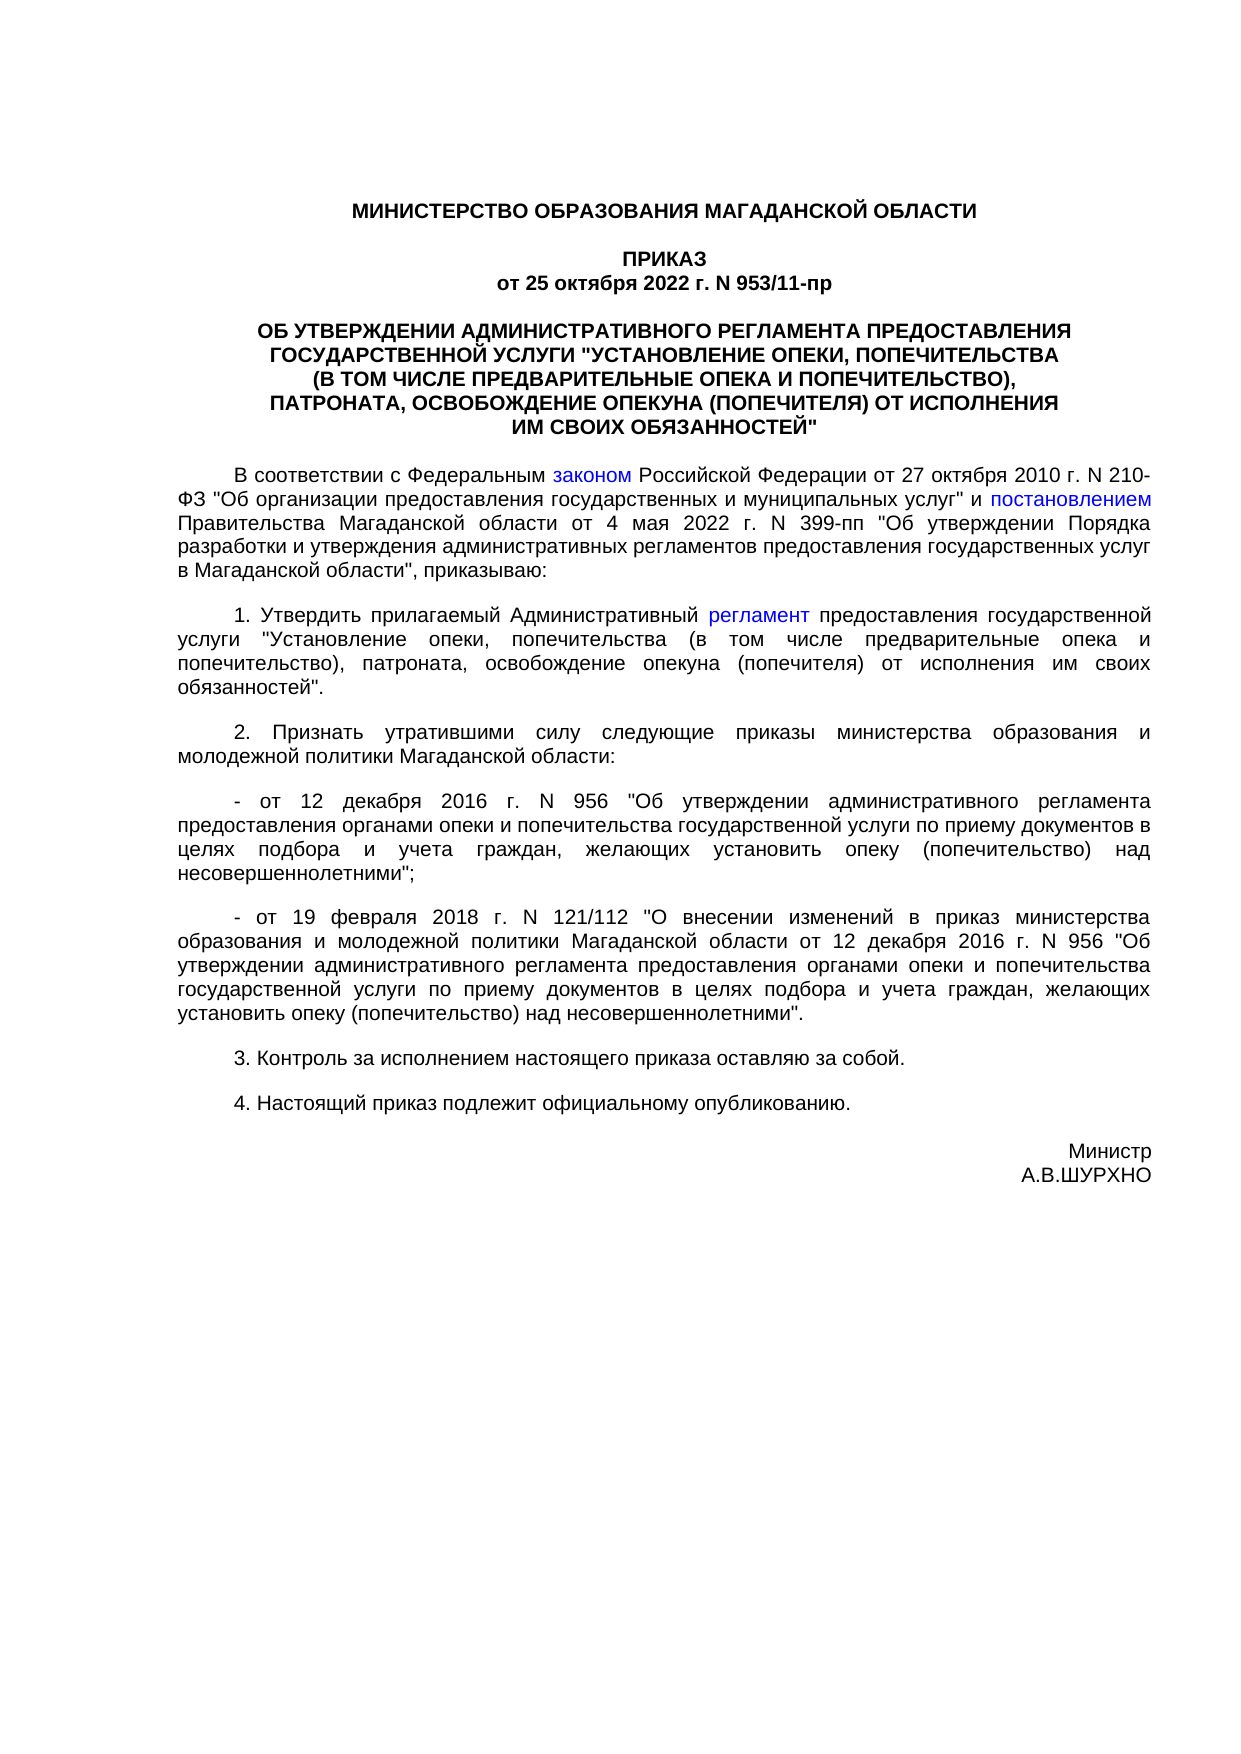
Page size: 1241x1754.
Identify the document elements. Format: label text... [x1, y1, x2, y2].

text 2. Признать утратившими силу следующие приказы министерства образования и молодежной политики Магаданской области: [177, 720, 1152, 768]
text 3. Контроль за исполнением настоящего приказа оставляю за собой. [177, 1046, 1152, 1070]
title от 25 октября 2022 г. N 953/11-пр [177, 271, 1152, 295]
text А.В.ШУРХНО [177, 1162, 1152, 1186]
title ПРИКАЗ [177, 247, 1152, 271]
title ГОСУДАРСТВЕННОЙ УСЛУГИ "УСТАНОВЛЕНИЕ ОПЕКИ, ПОПЕЧИТЕЛЬСТВА [177, 343, 1152, 367]
title ИМ СВОИХ ОБЯЗАННОСТЕЙ" [177, 414, 1152, 438]
text Министр [177, 1138, 1152, 1162]
title ПАТРОНАТА, ОСВОБОЖДЕНИЕ ОПЕКУНА (ПОПЕЧИТЕЛЯ) ОТ ИСПОЛНЕНИЯ [177, 391, 1152, 414]
title (В ТОМ ЧИСЛЕ ПРЕДВАРИТЕЛЬНЫЕ ОПЕКА И ПОПЕЧИТЕЛЬСТВО), [177, 367, 1152, 391]
title МИНИСТЕРСТВО ОБРАЗОВАНИЯ МАГАДАНСКОЙ ОБЛАСТИ [177, 199, 1152, 223]
title ОБ УТВЕРЖДЕНИИ АДМИНИСТРАТИВНОГО РЕГЛАМЕНТА ПРЕДОСТАВЛЕНИЯ [177, 319, 1152, 343]
text В соответствии с Федеральным законом Российской Федерации от 27 октября 2010 г. N 210-ФЗ "Об организации предоставления государственных и муниципальных услуг" и постановлением Правительства Магаданской области от 4 мая 2022 г. N 399-пп "Об утверждении Порядка разработки и утверждения административных регламентов предоставления государственных услуг в Магаданской области", приказываю: [177, 462, 1152, 582]
text - от 12 декабря 2016 г. N 956 "Об утверждении административного регламента предоставления органами опеки и попечительства государственной услуги по приему документов в целях подбора и учета граждан, желающих установить опеку (попечительство) над несовершеннолетними"; [177, 788, 1152, 884]
text - от 19 февраля 2018 г. N 121/112 "О внесении изменений в приказ министерства образования и молодежной политики Магаданской области от 12 декабря 2016 г. N 956 "Об утверждении административного регламента предоставления органами опеки и попечительства государственной услуги по приему документов в целях подбора и учета граждан, желающих установить опеку (попечительство) над несовершеннолетними". [177, 905, 1152, 1025]
text 4. Настоящий приказ подлежит официальному опубликованию. [177, 1091, 1152, 1114]
text 1. Утвердить прилагаемый Административный регламент предоставления государственной услуги "Установление опеки, попечительства (в том числе предварительные опека и попечительство), патроната, освобождение опекуна (попечителя) от исполнения им своих обязанностей". [177, 603, 1152, 699]
